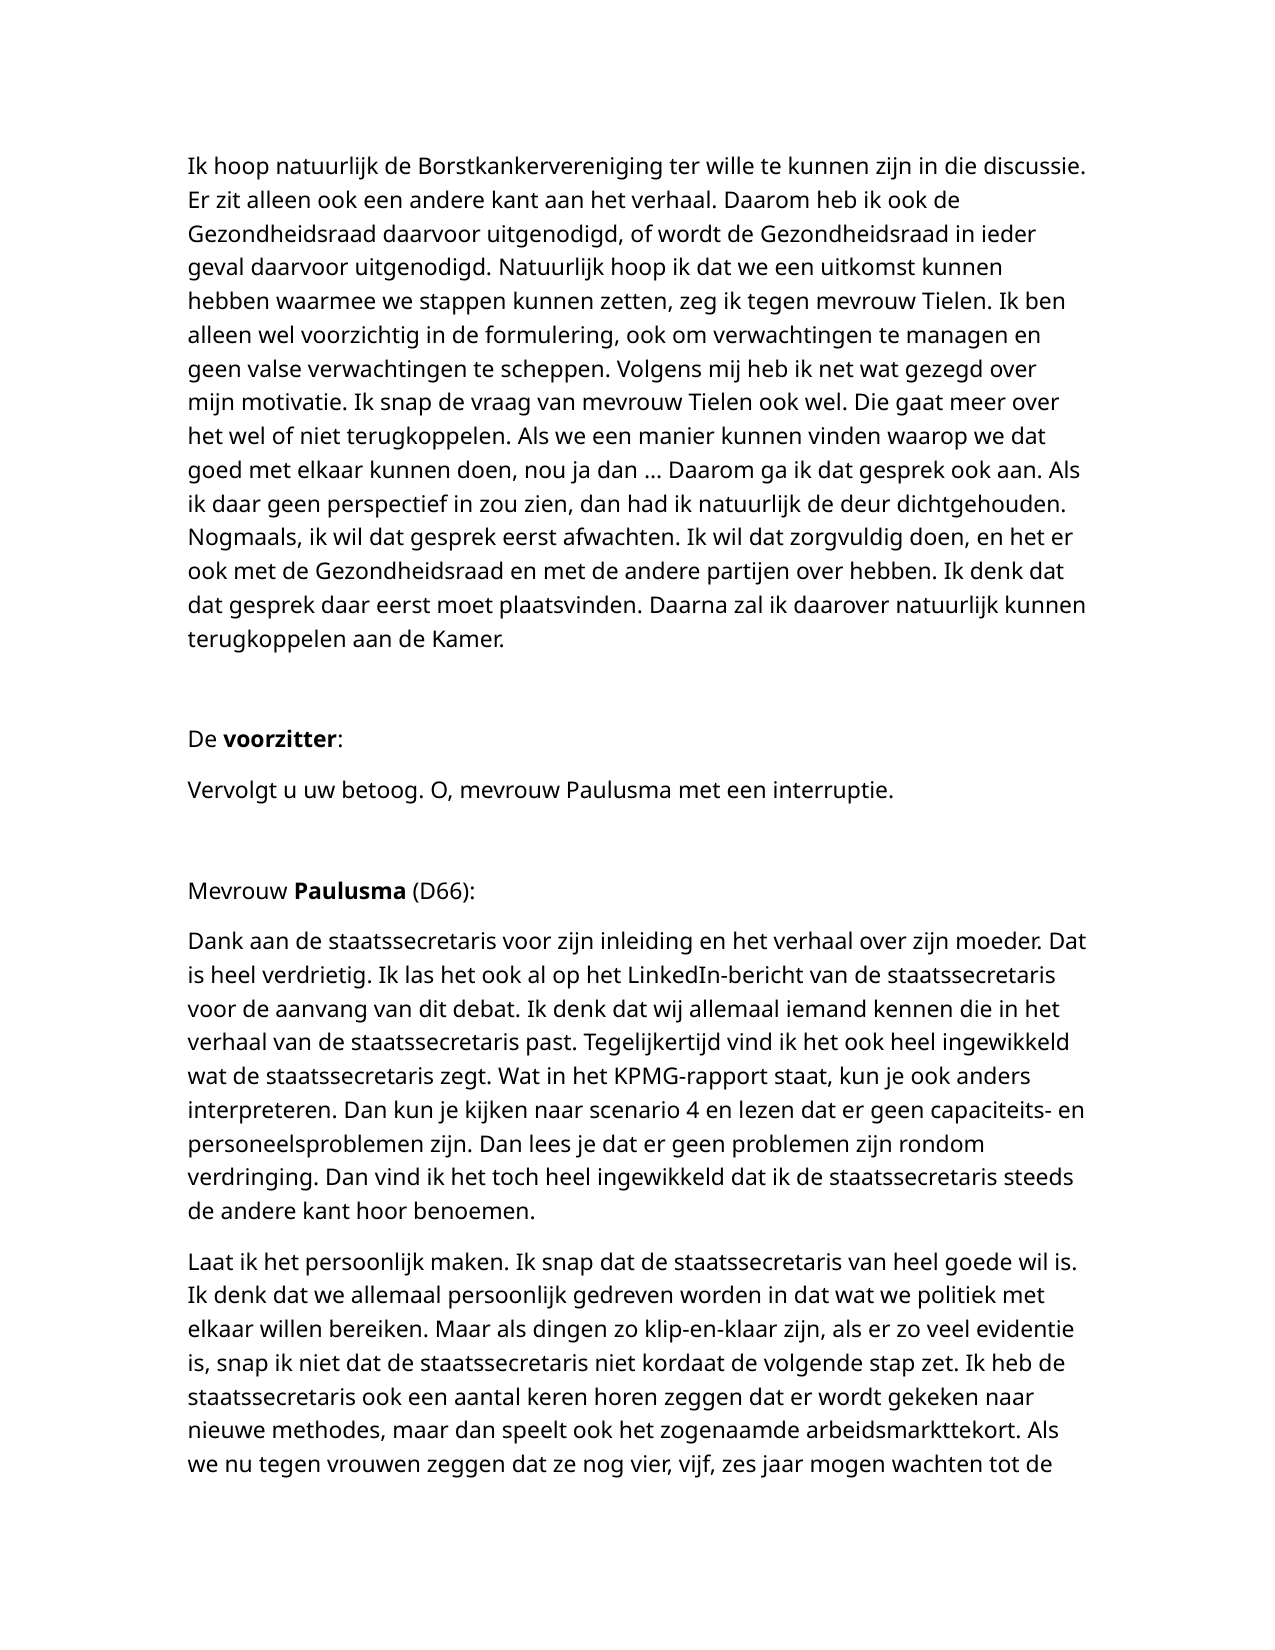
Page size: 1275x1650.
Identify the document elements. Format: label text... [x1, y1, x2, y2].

text Dank aan de staatssecretaris voor zijn inleiding en het verhaal over zijn moeder. Dat is heel verdrietig. Ik las het ook al op het LinkedIn-bericht van de staatssecretaris voor de aanvang van dit debat. Ik denk dat wij allemaal iemand kennen die in het verhaal van de staatssecretaris past. Tegelijkertijd vind ik het ook heel ingewikkeld wat de staatssecretaris zegt. Wat in het KPMG-rapport staat, kun je ook anders interpreteren. Dan kun je kijken naar scenario 4 en lezen dat er geen capaciteits- en personeelsproblemen zijn. Dan lees je dat er geen problemen zijn rondom verdringing. Dan vind ik het toch heel ingewikkeld dat ik de staatssecretaris steeds de andere kant hoor benoemen. [187, 925, 1087, 1226]
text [187, 1245, 1087, 1479]
text Mevrouw Paulusma (D66): [187, 874, 1087, 906]
text Ik hoop natuurlijk de Borstkankervereniging ter wille te kunnen zijn in die discussie. Er zit alleen ook een andere kant aan het verhaal. Daarom heb ik ook de Gezondheidsraad daarvoor uitgenodigd, of wordt de Gezondheidsraad in ieder geval daarvoor uitgenodigd. Natuurlijk hoop ik dat we een uitkomst kunnen hebben waarmee we stappen kunnen zetten, zeg ik tegen mevrouw Tielen. Ik ben alleen wel voorzichtig in de formulering, ook om verwachtingen te managen en geen valse verwachtingen te scheppen. Volgens mij heb ik net wat gezegd over mijn motivatie. Ik snap de vraag van mevrouw Tielen ook wel. Die gaat meer over het wel of niet terugkoppelen. Als we een manier kunnen vinden waarop we dat goed met elkaar kunnen doen, nou ja dan … Daarom ga ik dat gesprek ook aan. Als ik daar geen perspectief in zou zien, dan had ik natuurlijk de deur dichtgehouden. Nogmaals, ik wil dat gesprek eerst afwachten. Ik wil dat zorgvuldig doen, en het er ook met de Gezondheidsraad en met de andere partijen over hebben. Ik denk dat dat gesprek daar eerst moet plaatsvinden. Daarna zal ik daarover natuurlijk kunnen terugkoppelen aan de Kamer. [187, 150, 1087, 654]
text Vervolgt u uw betoog. O, mevrouw Paulusma met een interruptie. [187, 774, 1087, 805]
text De voorzitter: [187, 723, 1087, 754]
